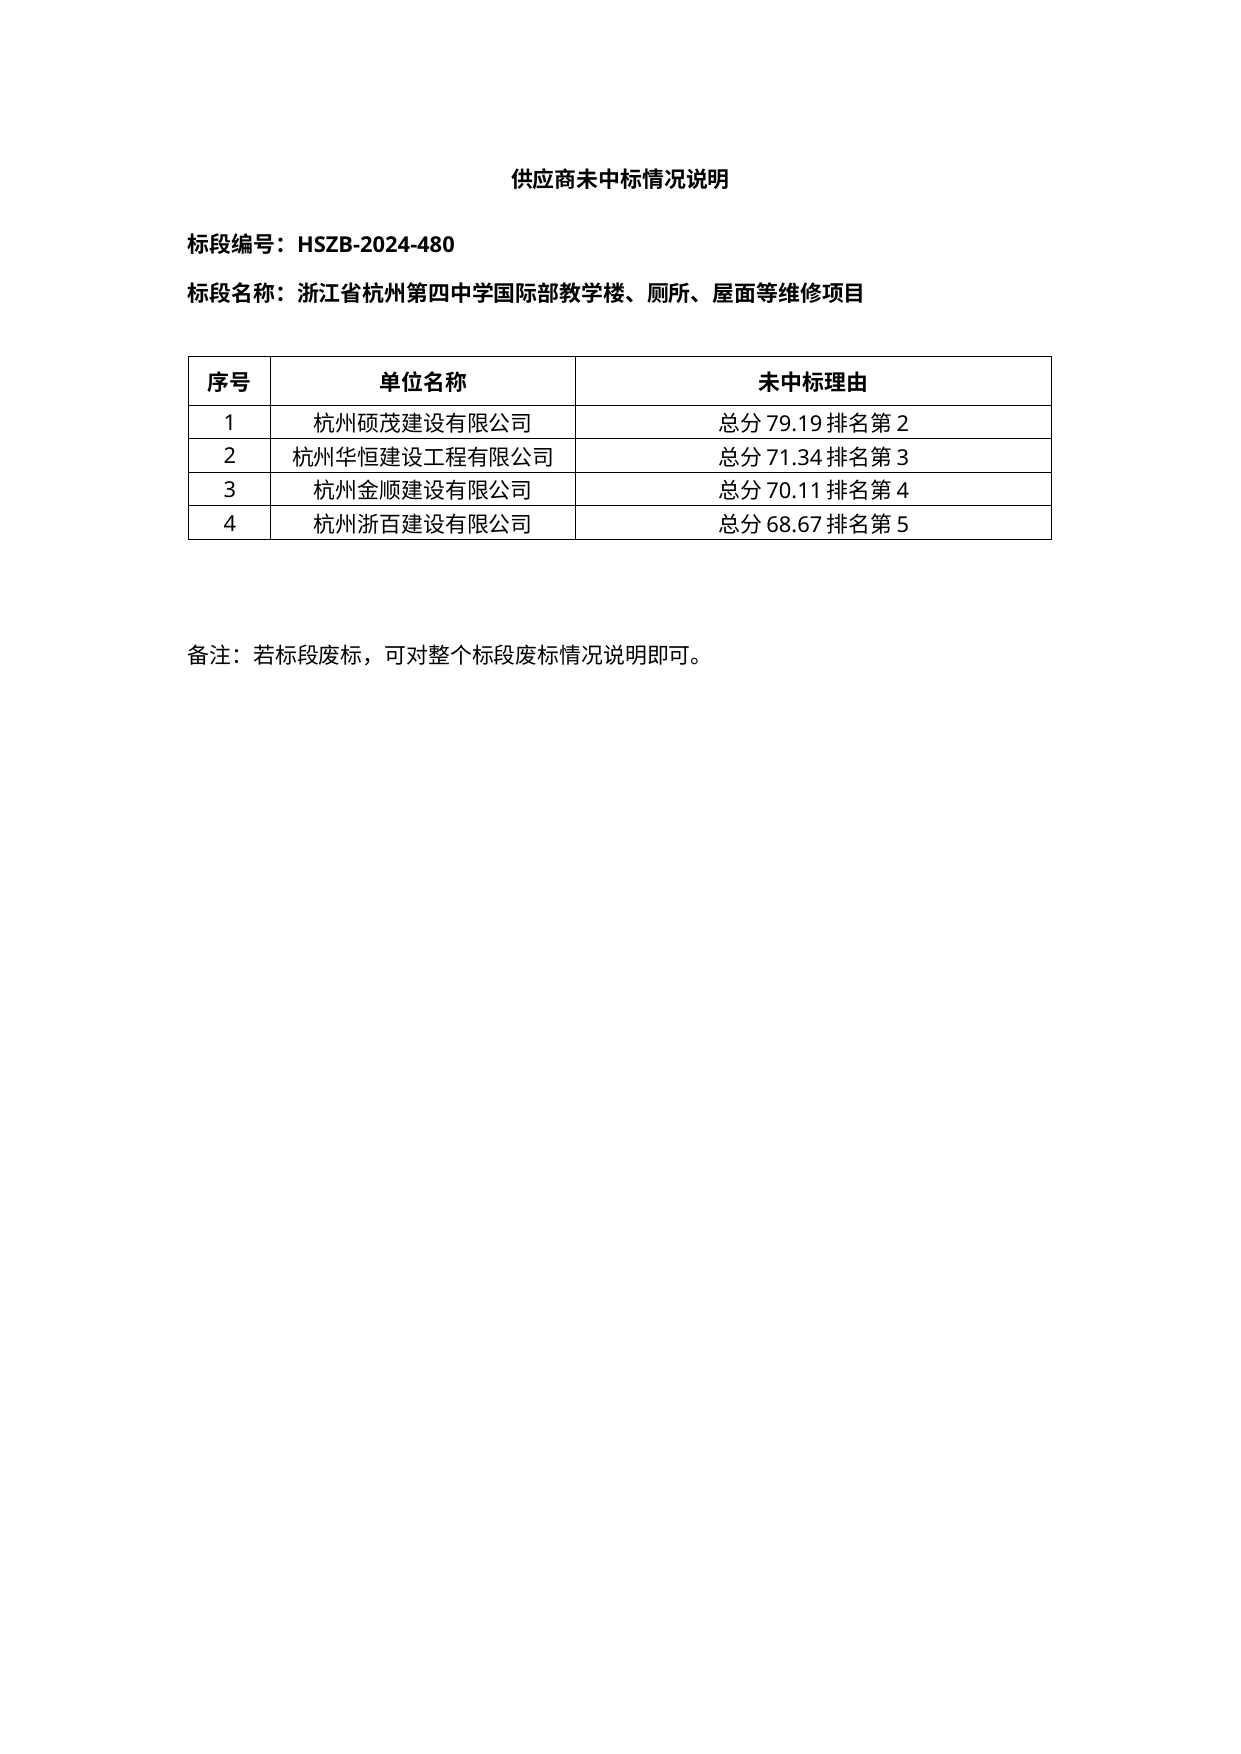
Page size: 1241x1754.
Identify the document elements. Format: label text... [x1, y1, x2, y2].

table_cell 总分68.67排名第5 [576, 506, 1051, 539]
table_cell 总分79.19排名第2 [576, 406, 1051, 438]
table_cell 杭州硕茂建设有限公司 [271, 406, 575, 438]
text 标段名称：浙江省杭州第四中学国际部教学楼、厕所、屋面等维修项目 [187, 275, 1053, 308]
table_cell 2 [189, 439, 270, 472]
table_cell 4 [189, 506, 270, 539]
table_cell 总分71.34排名第3 [576, 439, 1051, 472]
text 备注：若标段废标，可对整个标段废标情况说明即可。 [187, 637, 1053, 670]
table_header 未中标理由 [576, 357, 1051, 404]
text 供应商未中标情况说明 [187, 162, 1053, 194]
table_cell 杭州华恒建设工程有限公司 [271, 439, 575, 472]
table_cell 杭州金顺建设有限公司 [271, 473, 575, 505]
table_cell 3 [189, 473, 270, 505]
text 标段编号：HSZB-2024-480 [187, 227, 1053, 259]
table_header 序号 [189, 357, 270, 404]
table_cell 杭州浙百建设有限公司 [271, 506, 575, 539]
table_cell 总分70.11排名第4 [576, 473, 1051, 505]
table_cell 1 [189, 406, 270, 438]
table_header 单位名称 [271, 357, 575, 404]
